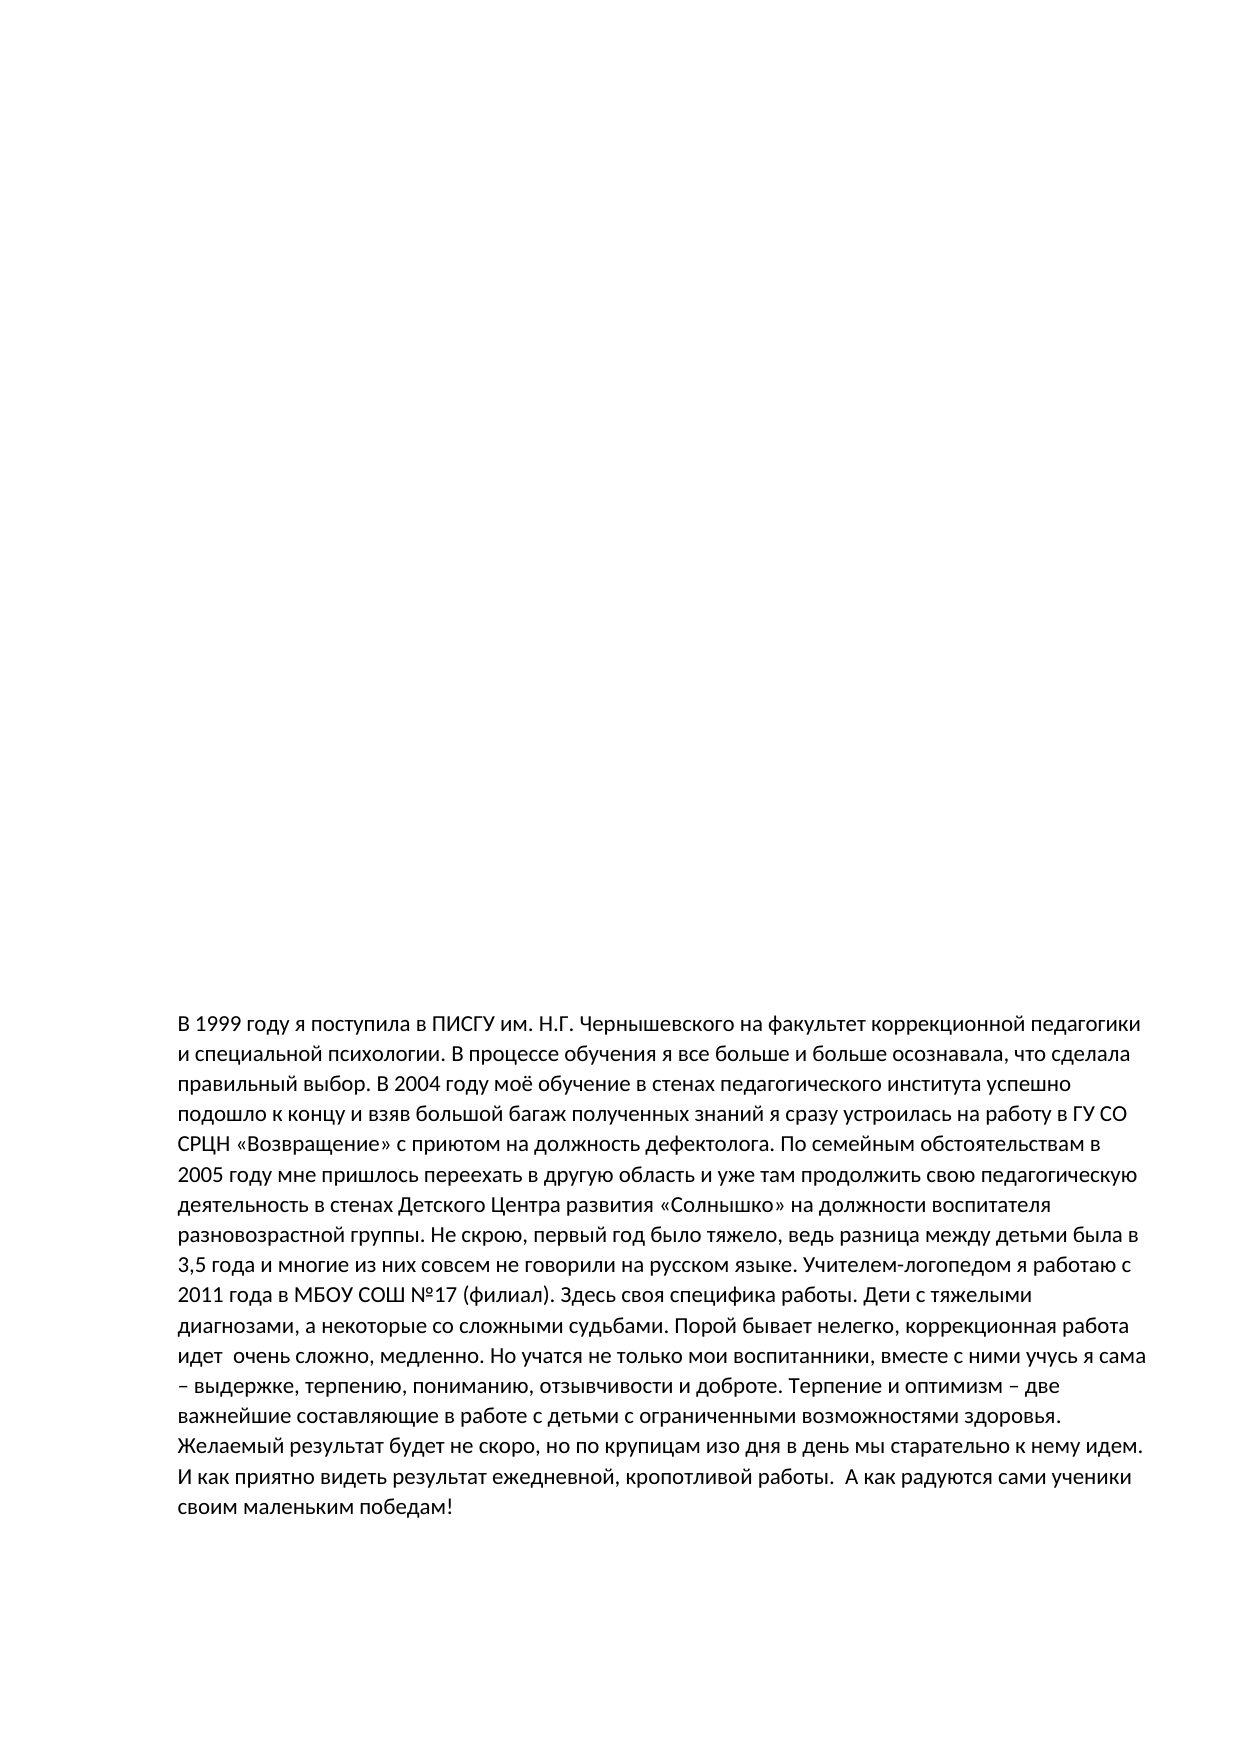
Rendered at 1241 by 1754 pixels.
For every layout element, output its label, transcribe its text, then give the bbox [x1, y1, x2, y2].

text В 1999 году я поступила в ПИСГУ им. Н.Г. Чернышевского на факультет коррекционной педагогики и специальной психологии. В процессе обучения я все больше и больше осознавала, что сделала правильный выбор. В 2004 году моё обучение в стенах педагогического института успешно подошло к концу и взяв большой багаж полученных знаний я сразу устроилась на работу в ГУ СО СРЦН «Возвращение» с приютом на должность дефектолога. По семейным обстоятельствам в 2005 году мне пришлось переехать в другую область и уже там продолжить свою педагогическую деятельность в стенах Детского Центра развития «Солнышко» на должности воспитателя разновозрастной группы. Не скрою, первый год было тяжело, ведь разница между детьми была в 3,5 года и многие из них совсем не говорили на русском языке. Учителем-логопедом я работаю с 2011 года в МБОУ СОШ №17 (филиал). Здесь своя специфика работы. Дети с тяжелыми диагнозами, а некоторые со сложными судьбами. Порой бывает нелегко, коррекционная работа идет очень сложно, медленно. Но учатся не только мои воспитанники, вместе с ними учусь я сама – выдержке, терпению, пониманию, отзывчивости и доброте. Терпение и оптимизм – две важнейшие составляющие в работе с детьми с ограниченными возможностями здоровья. Желаемый результат будет не скоро, но по крупицам изо дня в день мы старательно к нему идем. И как приятно видеть результат ежедневной, кропотливой работы. А как радуются сами ученики своим маленьким победам! [177, 1009, 1152, 1520]
